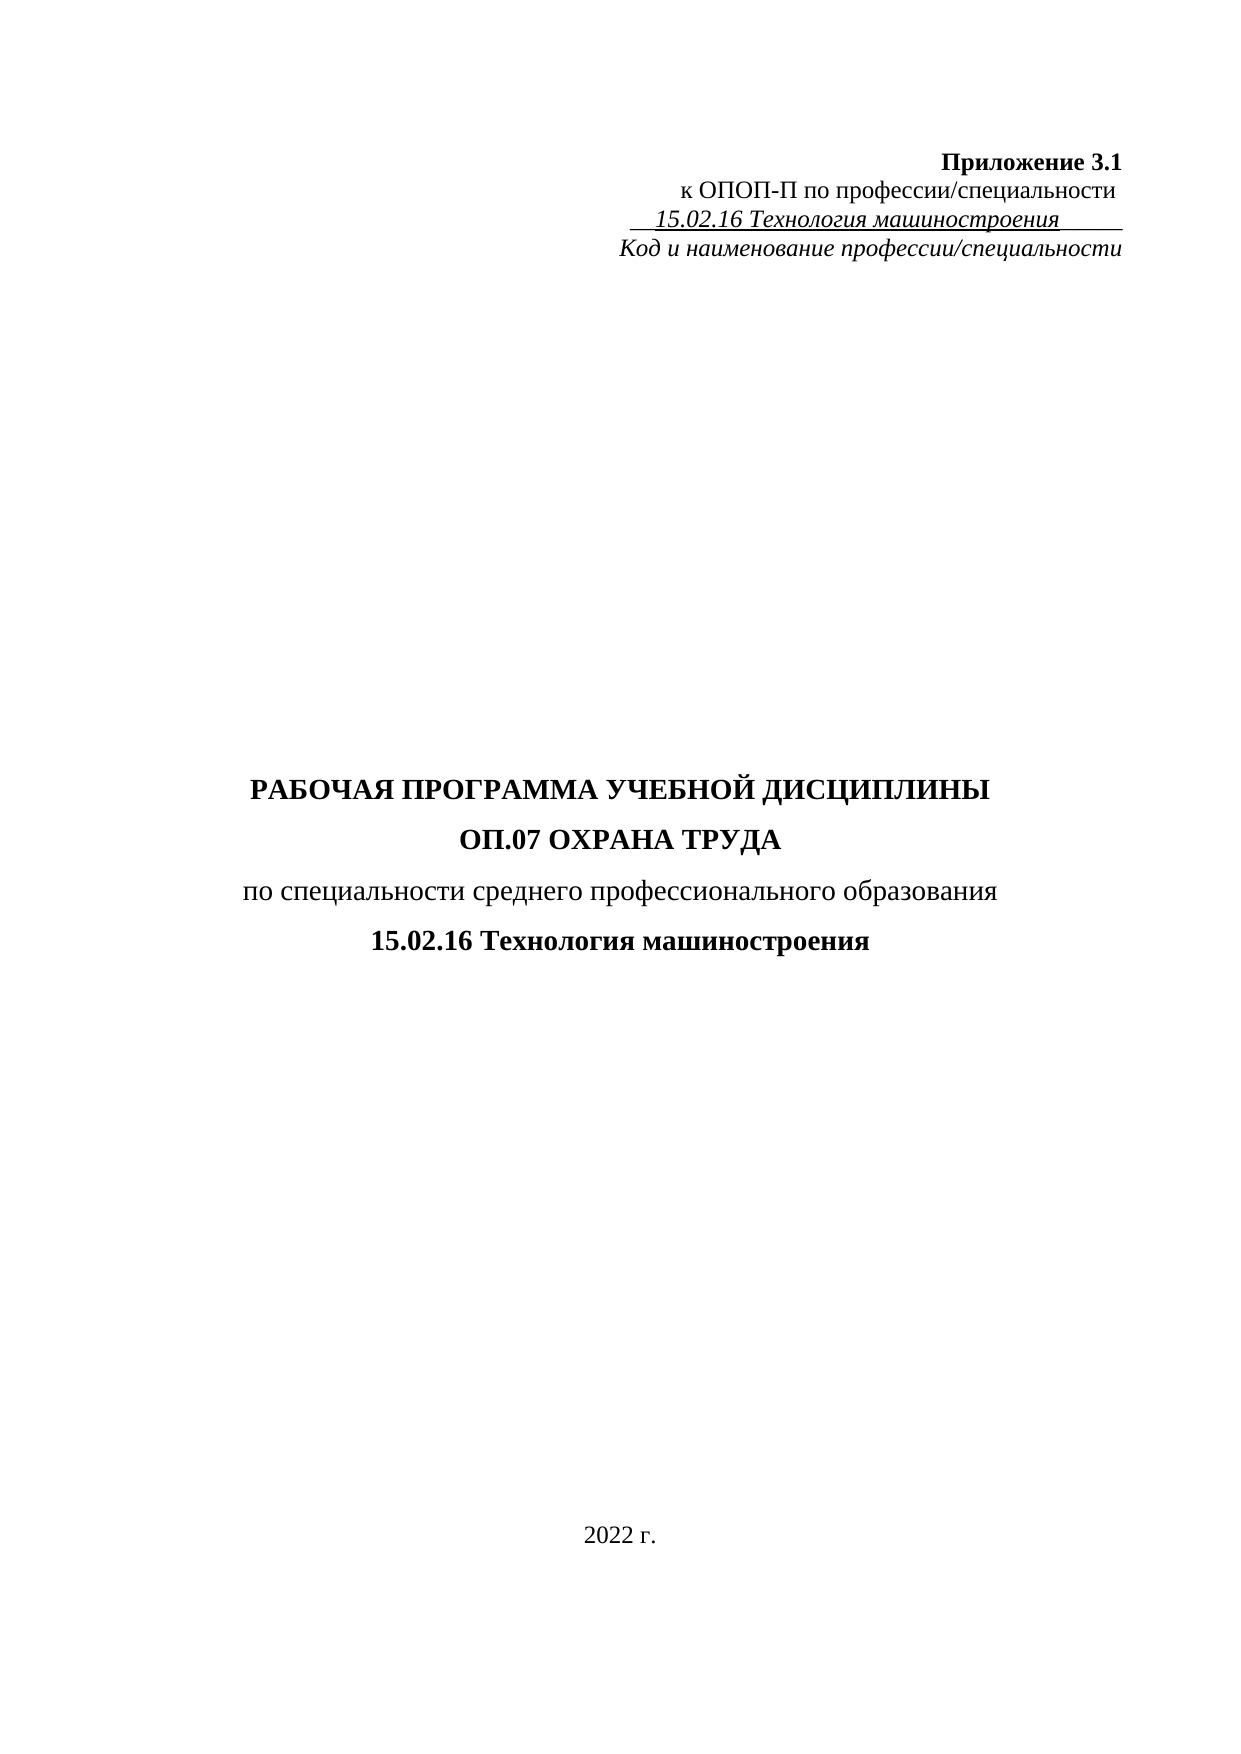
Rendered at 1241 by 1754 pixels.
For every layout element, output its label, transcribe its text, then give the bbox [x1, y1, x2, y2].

text 15.02.16 Технология машиностроения [118, 923, 1122, 957]
text по специальности среднего профессионального образования [118, 873, 1122, 906]
text ОП.07 ОХРАНА ТРУДА [118, 822, 1122, 856]
text Приложение 3.1 [118, 147, 1122, 176]
text 2022 г. [118, 1520, 1122, 1548]
text РАБОЧАЯ ПРОГРАММА УЧЕБНОЙ ДИСЦИПЛИНЫ [118, 772, 1122, 806]
text к ОПОП-П по профессии/специальности __15.02.16 Технология машиностроения_____ [118, 176, 1122, 233]
text Код и наименование профессии/специальности [118, 233, 1122, 262]
